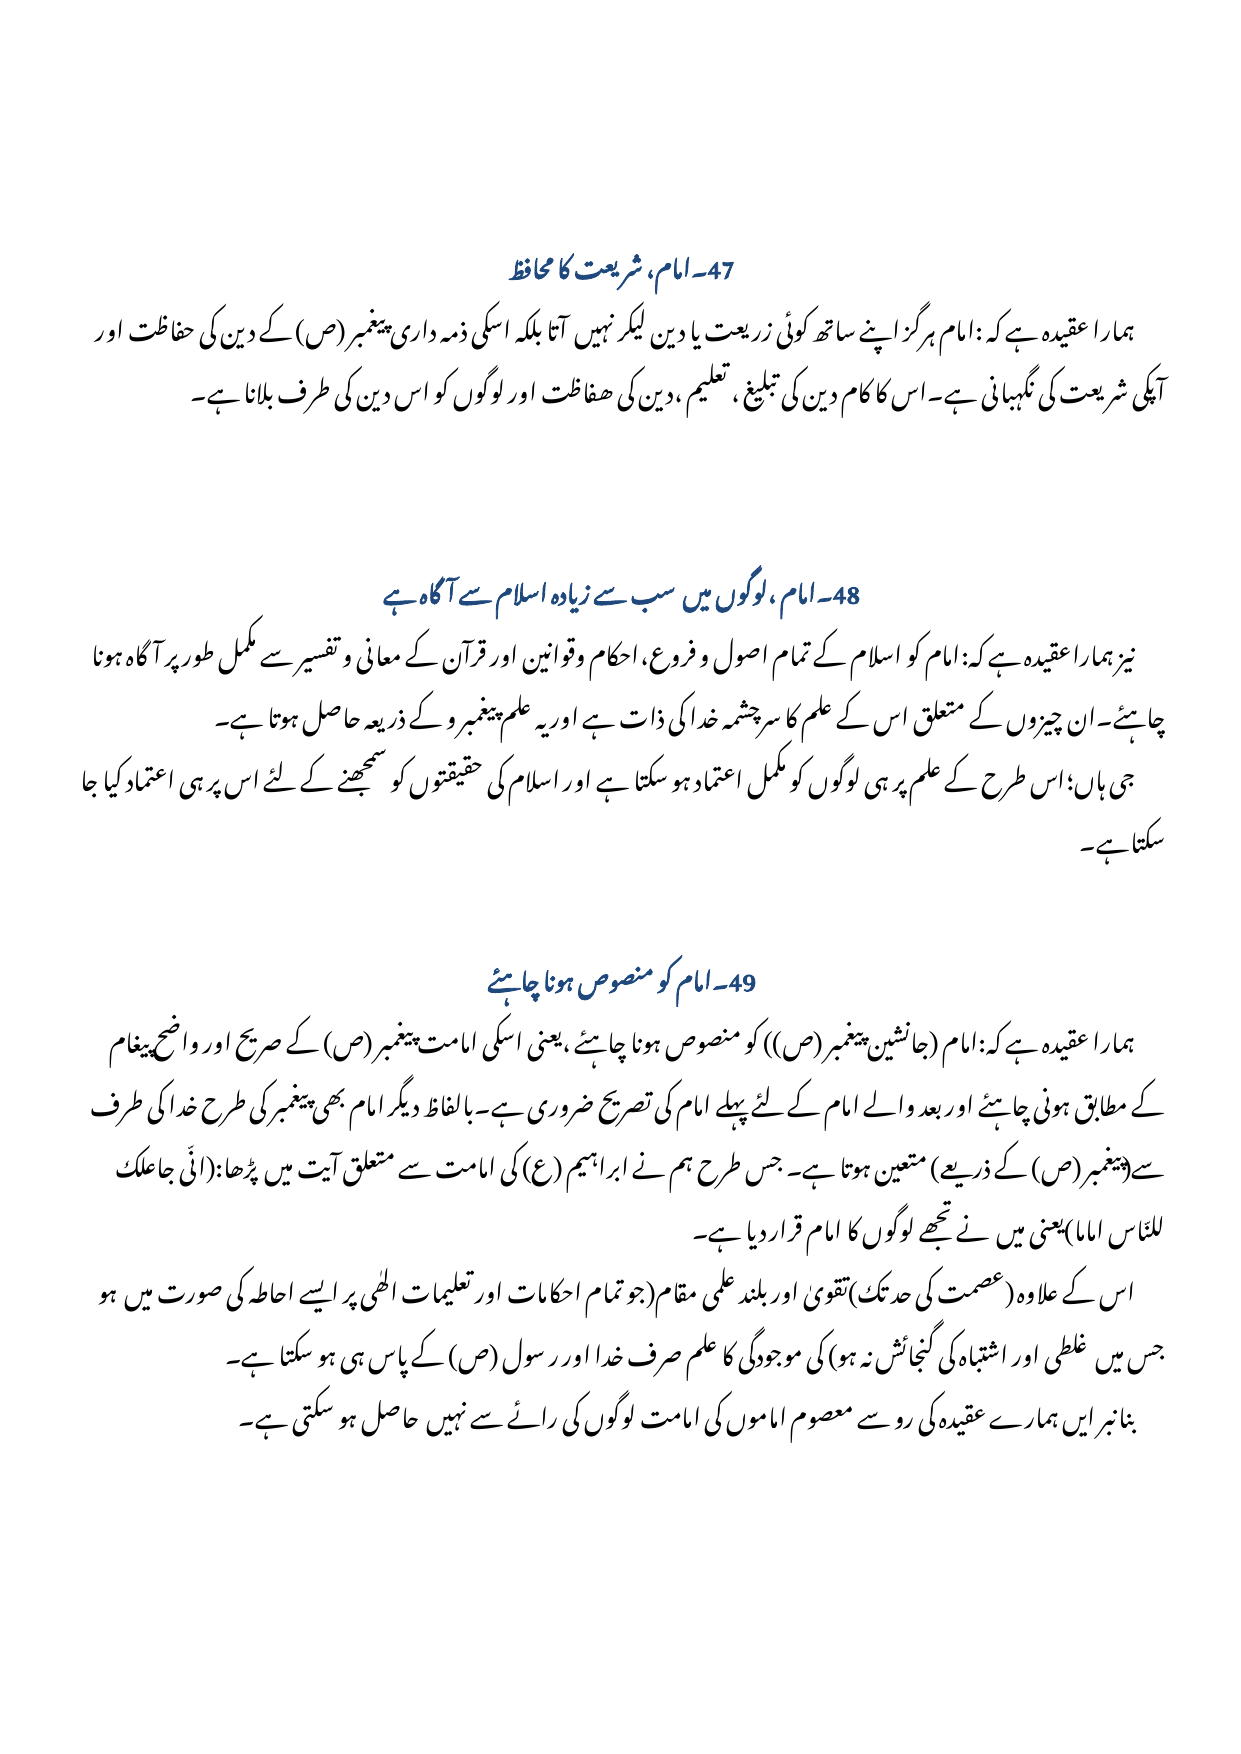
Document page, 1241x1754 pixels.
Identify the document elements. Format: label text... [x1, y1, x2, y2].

subtitle 48۔امام ،لوگوں میں سب سے زیادہ اسلام سے آگاہ ہے [75, 556, 1165, 619]
text جی ہاں؛اس طرح کے علم پر ہی لوگوں کو مکمل اعتماد ہو سکتا ہے اور اسلام کی حقیقتوں کو سمجھنے کے لئے اس پر ہی اعتماد کیا جا سکتاہے۔ [75, 744, 1165, 869]
subtitle 47۔امام، شریعت کا محافظ [75, 231, 1165, 294]
text اس کے علاوہ (عصمت کی حد تک)تقویٰ اور بلند علمی مقام(جو تمام احکامات اور تعلیمات الھٰی پر ایسے احاطہ کی صورت میں ہو جس میں غلطی اور اشتباہ کی گنجائش نہ ہو) کی موجودگی کا علم صرف خدا اور ر سول (ص) کے پاس ہی ہو سکتا ہے۔ [75, 1256, 1165, 1381]
subtitle 49۔امام کو منصوص ہونا چاہئے [75, 944, 1165, 1006]
text ہمارا عقیدہ ہے کہ :امام ہرگز اپنے ساتھ کوئی زریعت یا دین لیکر نہیں آتا بلکہ اسکی ذمہ داری پیغمبر (ص) کے دین کی حفاظت اور آپکی شریعت کی نگہبانی ہے۔اس کا کام دین کی تبلیغ ، تعلیم ،دین کی ھفاظت اور لوگوں کو اس دین کی طرف بلانا ہے۔ [75, 294, 1165, 419]
text ہمارا عقیدہ ہے کہ:امام (جانشین پیغمبر (ص)) کو منصوص ہونا چاہئے ،یعنی اسکی امامت پیغمبر (ص) کے صریح اور واضح پیغام کے مطابق ہونی چاہئے اور بعد والے امام کے لئے پہلے امام کی تصریح ضروری ہے۔بالفاظ دیگر امام بھی پیغمبر کی طرح خدا کی طرف سے(پیغمبر (ص) کے ذریعے) متعین ہوتا ہے۔ جس طرح ہم نے ابراہیم (ع) کی امامت سے متعلق آیت میں پڑھا:(انّی جاعلک للنّاس اماما)یعنی میں نے تجھے لوگوں کا امام قرار دیا ہے۔ [75, 1006, 1165, 1256]
text نیز ہماراعقیدہ ہے کہ:امام کو اسلام کے تمام اصول و فروع،احکام وقوانین اور قرآن کے معانی و تفسیر سے مکمل طور پر آگاہ ہونا چاہئے۔ان چیزوں کے متعلق اس کے علم کا سرچشمہ خدا کی ذات ہے اور یہ علم پیغمبر و کے ذریعہ حاصل ہوتا ہے۔ [75, 619, 1165, 744]
text بنانبر ایں ہمارے عقیدہ کی رو سے معصوم اماموں کی امامت لوگوں کی رائے سے نہیں حاصل ہو سکتی ہے۔ [75, 1381, 1165, 1444]
